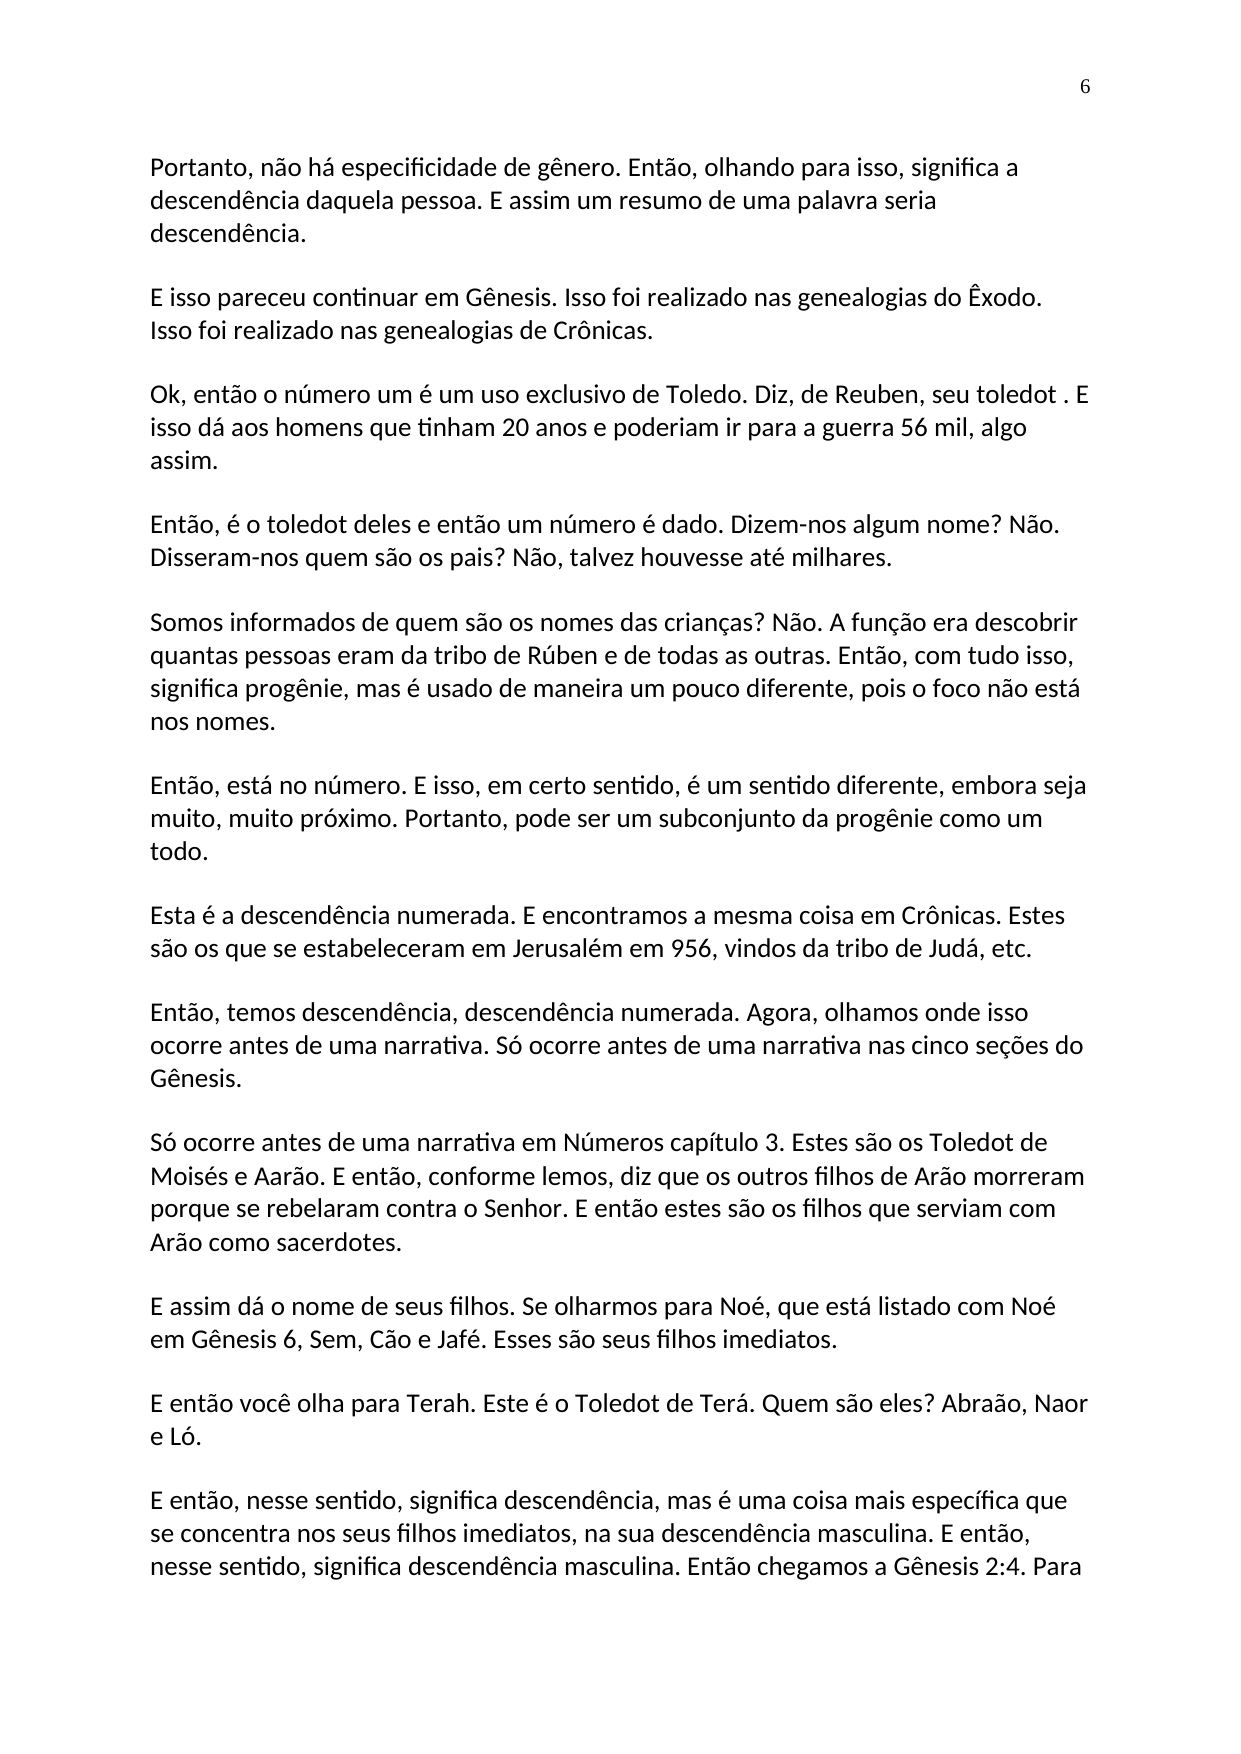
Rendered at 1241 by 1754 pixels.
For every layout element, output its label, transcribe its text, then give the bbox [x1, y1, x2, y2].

text E assim dá o nome de seus filhos. Se olharmos para Noé, que está listado com Noé em Gênesis 6, Sem, Cão e Jafé. Esses são seus filhos imediatos. [150, 1289, 1090, 1355]
text Então, temos descendência, descendência numerada. Agora, olhamos onde isso ocorre antes de uma narrativa. Só ocorre antes de uma narrativa nas cinco seções do Gênesis. [150, 995, 1090, 1094]
text Só ocorre antes de uma narrativa em Números capítulo 3. Estes são os Toledot de Moisés e Aarão. E então, conforme lemos, diz que os outros filhos de Arão morreram porque se rebelaram contra o Senhor. E então estes são os filhos que serviam com Arão como sacerdotes. [150, 1126, 1090, 1258]
text Somos informados de quem são os nomes das crianças? Não. A função era descobrir quantas pessoas eram da tribo de Rúben e de todas as outras. Então, com tudo isso, significa progênie, mas é usado de maneira um pouco diferente, pois o foco não está nos nomes. [150, 605, 1090, 737]
text E isso pareceu continuar em Gênesis. Isso foi realizado nas genealogias do Êxodo. Isso foi realizado nas genealogias de Crônicas. [150, 280, 1090, 346]
text Portanto, não há especificidade de gênero. Então, olhando para isso, significa a descendência daquela pessoa. E assim um resumo de uma palavra seria descendência. [150, 150, 1090, 249]
text Esta é a descendência numerada. E encontramos a mesma coisa em Crônicas. Estes são os que se estabeleceram em Jerusalém em 956, vindos da tribo de Judá, etc. [150, 898, 1090, 964]
text Então, é o toledot deles e então um número é dado. Dizem-nos algum nome? Não. Disseram-nos quem são os pais? Não, talvez houvesse até milhares. [150, 508, 1090, 574]
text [150, 1483, 1090, 1582]
text Ok, então o número um é um uso exclusivo de Toledo. Diz, de Reuben, seu toledot . E isso dá aos homens que tinham 20 anos e poderiam ir para a guerra 56 mil, algo assim. [150, 377, 1090, 476]
text E então você olha para Terah. Este é o Toledot de Terá. Quem são eles? Abraão, Naor e Ló. [150, 1386, 1090, 1452]
text Então, está no número. E isso, em certo sentido, é um sentido diferente, embora seja muito, muito próximo. Portanto, pode ser um subconjunto da progênie como um todo. [150, 768, 1090, 867]
